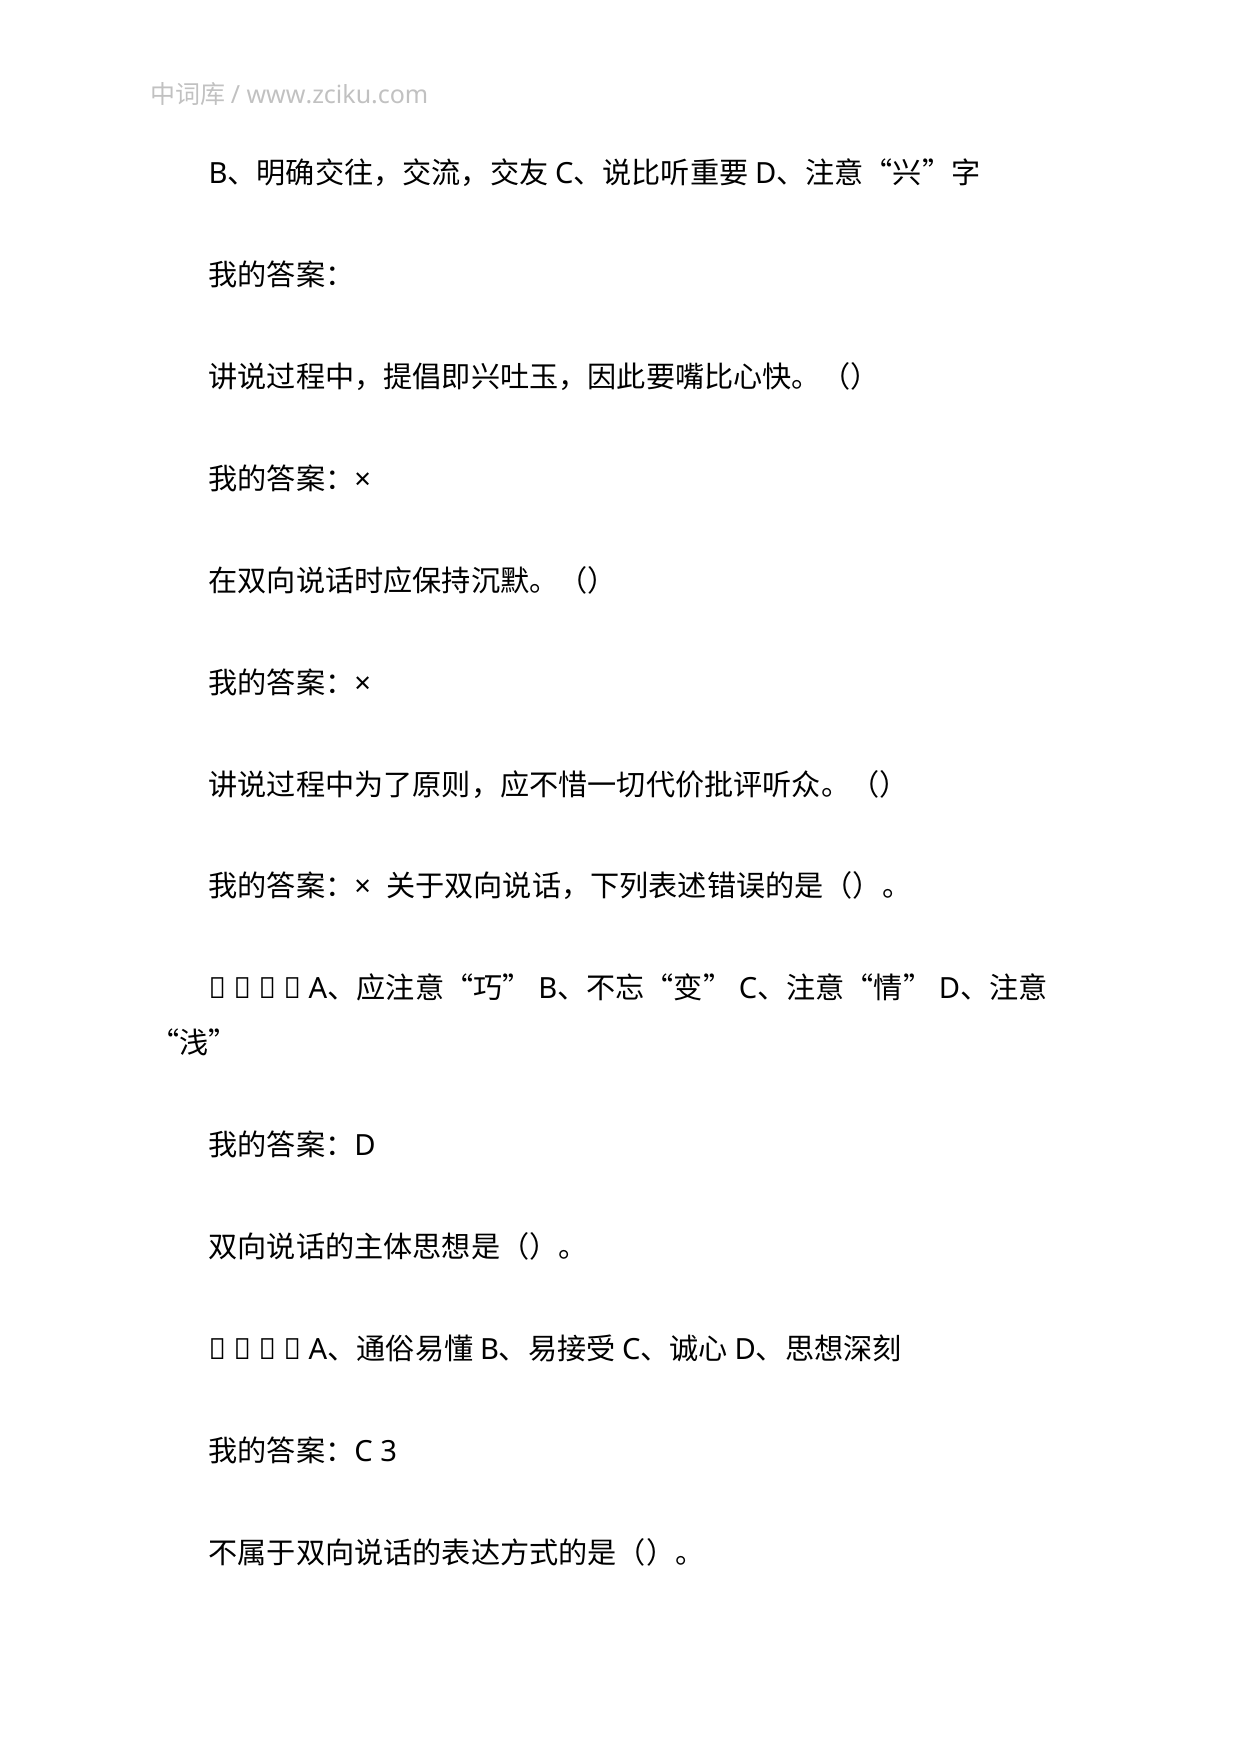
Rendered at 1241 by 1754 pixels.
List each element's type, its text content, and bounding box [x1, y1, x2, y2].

text 我的答案：× 关于双向说话，下列表述错误的是（）。 [150, 863, 1090, 905]
text 我的答案：D [150, 1122, 1090, 1164]
text 我的答案： [150, 252, 1090, 294]
text     A、通俗易懂 B、易接受 C、诚心 D、思想深刻 [150, 1326, 1090, 1368]
text 我的答案：× [150, 456, 1090, 498]
text B、明确交往，交流，交友 C、说比听重要 D、注意“兴”字 [150, 150, 1090, 192]
text     A、应注意“巧” B、不忘“变” C、注意“情” D、注意“浅” [150, 965, 1090, 1062]
text 我的答案：C 3 [150, 1427, 1090, 1470]
text 在双向说话时应保持沉默。（） [150, 557, 1090, 600]
text 双向说话的主体思想是（）。 [150, 1224, 1090, 1266]
text 讲说过程中，提倡即兴吐玉，因此要嘴比心快。（） [150, 354, 1090, 396]
text 我的答案：× [150, 659, 1090, 702]
text 不属于双向说话的表达方式的是（）。 [150, 1529, 1090, 1572]
text 讲说过程中为了原则，应不惜一切代价批评听众。（） [150, 761, 1090, 803]
